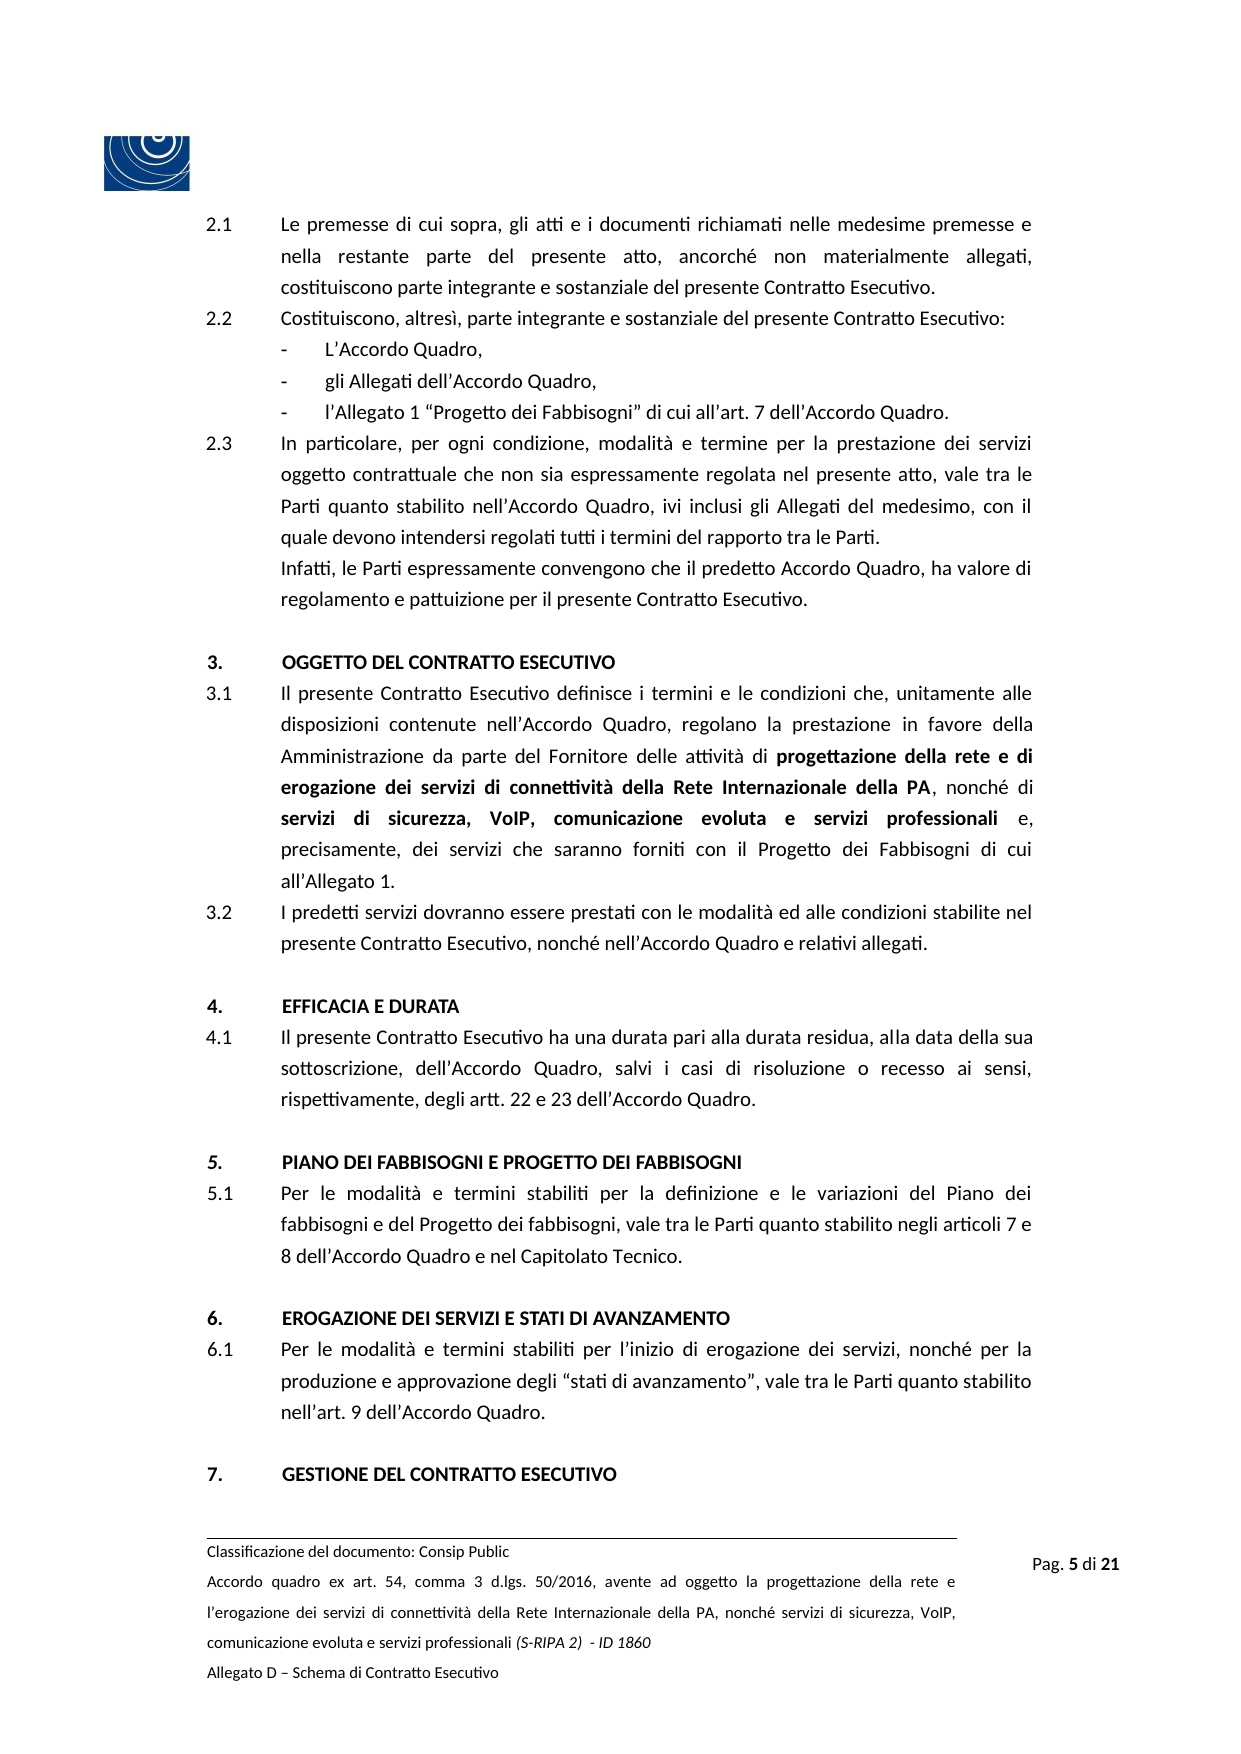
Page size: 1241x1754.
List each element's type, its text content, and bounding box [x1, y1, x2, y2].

list l’Allegato 1 “Progetto dei Fabbisogni” di cui all’art. 7 dell’Accordo Quadro. [281, 394, 1033, 426]
text I predetti servizi dovranno essere prestati con le modalità ed alle condizioni stabilite nel presente Contratto Esecutivo, nonché nell’Accordo Quadro e relativi allegati. [206, 894, 1033, 957]
text Costituiscono, altresì, parte integrante e sostanziale del presente Contratto Esecutivo: [206, 301, 1033, 332]
text OGGETTO DEL CONTRATTO ESECUTIVO [207, 644, 1033, 676]
text Infatti, le Parti espressamente convengono che il predetto Accordo Quadro, ha valore di regolamento e pattuizione per il presente Contratto Esecutivo. [281, 551, 1033, 613]
text Il presente Contratto Esecutivo ha una durata pari alla durata residua, alla data della sua sottoscrizione, dell’Accordo Quadro, salvi i casi di risoluzione o recesso ai sensi, rispettivamente, degli artt. 22 e 23 dell’Accordo Quadro. [206, 1019, 1033, 1113]
text Per le modalità e termini stabiliti per la definizione e le variazioni del Piano dei fabbisogni e del Progetto dei fabbisogni, vale tra le Parti quanto stabilito negli articoli 7 e 8 dell’Accordo Quadro e nel Capitolato Tecnico. [207, 1176, 1033, 1269]
list L’Accordo Quadro, [281, 332, 1033, 363]
text EFFICACIA E DURATA [207, 988, 1033, 1019]
text Il presente Contratto Esecutivo definisce i termini e le condizioni che, unitamente alle disposizioni contenute nell’Accordo Quadro, regolano la prestazione in favore della Amministrazione da parte del Fornitore delle attività di progettazione della rete e di erogazione dei servizi di connettività della Rete Internazionale della PA, nonché di servizi di sicurezza, VoIP, comunicazione evoluta e servizi professionali e, precisamente, dei servizi che saranno forniti con il Progetto dei Fabbisogni di cui all’Allegato 1. [206, 676, 1033, 894]
text EROGAZIONE DEI SERVIZI e stati di avanzamento [207, 1301, 1033, 1332]
text In particolare, per ogni condizione, modalità e termine per la prestazione dei servizi oggetto contrattuale che non sia espressamente regolata nel presente atto, vale tra le Parti quanto stabilito nell’Accordo Quadro, ivi inclusi gli Allegati del medesimo, con il quale devono intendersi regolati tutti i termini del rapporto tra le Parti. [206, 426, 1033, 551]
picture [0, 15, 194, 190]
text PIANO DEI FABBISOGNI E PROGETTO DEI FABBISOGNI [207, 1144, 1033, 1176]
text Le premesse di cui sopra, gli atti e i documenti richiamati nelle medesime premesse e nella restante parte del presente atto, ancorché non materialmente allegati, costituiscono parte integrante e sostanziale del presente Contratto Esecutivo. [206, 207, 1033, 301]
list gli Allegati dell’Accordo Quadro, [281, 363, 1033, 394]
text Per le modalità e termini stabiliti per l’inizio di erogazione dei servizi, nonché per la produzione e approvazione degli “stati di avanzamento”, vale tra le Parti quanto stabilito nell’art. 9 dell’Accordo Quadro. [207, 1332, 1033, 1426]
text GESTIONE DEL CONTRATTO ESECUTIVO [207, 1457, 1033, 1488]
